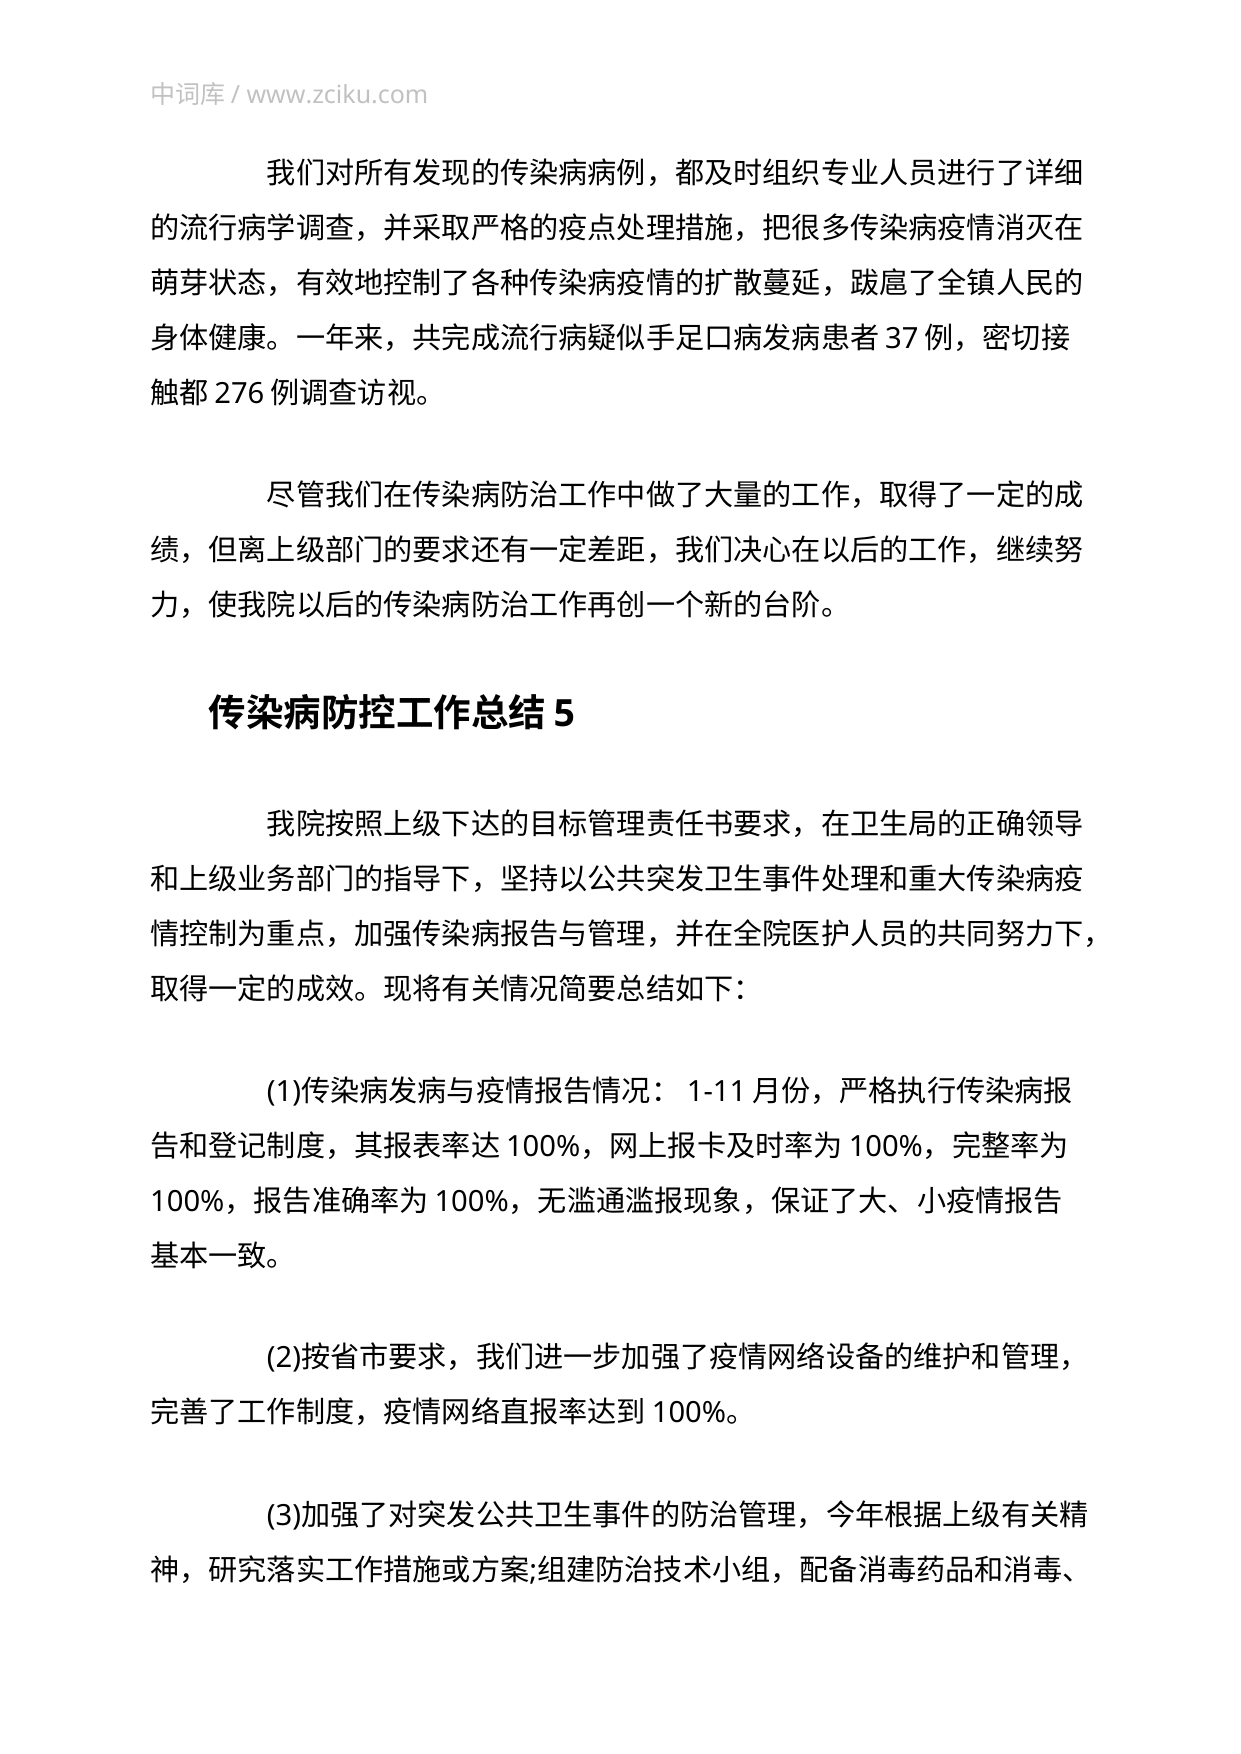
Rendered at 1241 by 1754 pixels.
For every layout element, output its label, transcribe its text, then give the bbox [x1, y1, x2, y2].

text 尽管我们在传染病防治工作中做了大量的工作，取得了一定的成绩，但离上级部门的要求还有一定差距，我们决心在以后的工作，继续努力，使我院以后的传染病防治工作再创一个新的台阶。 [150, 472, 1090, 624]
text (2)按省市要求，我们进一步加强了疫情网络设备的维护和管理，完善了工作制度，疫情网络直报率达到100%。 [150, 1334, 1090, 1431]
text (1)传染病发病与疫情报告情况： 1-11月份，严格执行传染病报告和登记制度，其报表率达100%，网上报卡及时率为100%，完整率为100%，报告准确率为100%，无滥通滥报现象，保证了大、小疫情报告基本一致。 [150, 1067, 1090, 1274]
text 我们对所有发现的传染病病例，都及时组织专业人员进行了详细的流行病学调查，并采取严格的疫点处理措施，把很多传染病疫情消灭在萌芽状态，有效地控制了各种传染病疫情的扩散蔓延，跋扈了全镇人民的身体健康。一年来，共完成流行病疑似手足口病发病患者37例，密切接触都276例调查访视。 [150, 150, 1090, 412]
text 传染病防控工作总结5 [150, 683, 1090, 738]
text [150, 1491, 1090, 1588]
text 我院按照上级下达的目标管理责任书要求，在卫生局的正确领导和上级业务部门的指导下，坚持以公共突发卫生事件处理和重大传染病疫情控制为重点，加强传染病报告与管理，并在全院医护人员的共同努力下，取得一定的成效。现将有关情况简要总结如下： [150, 801, 1090, 1008]
